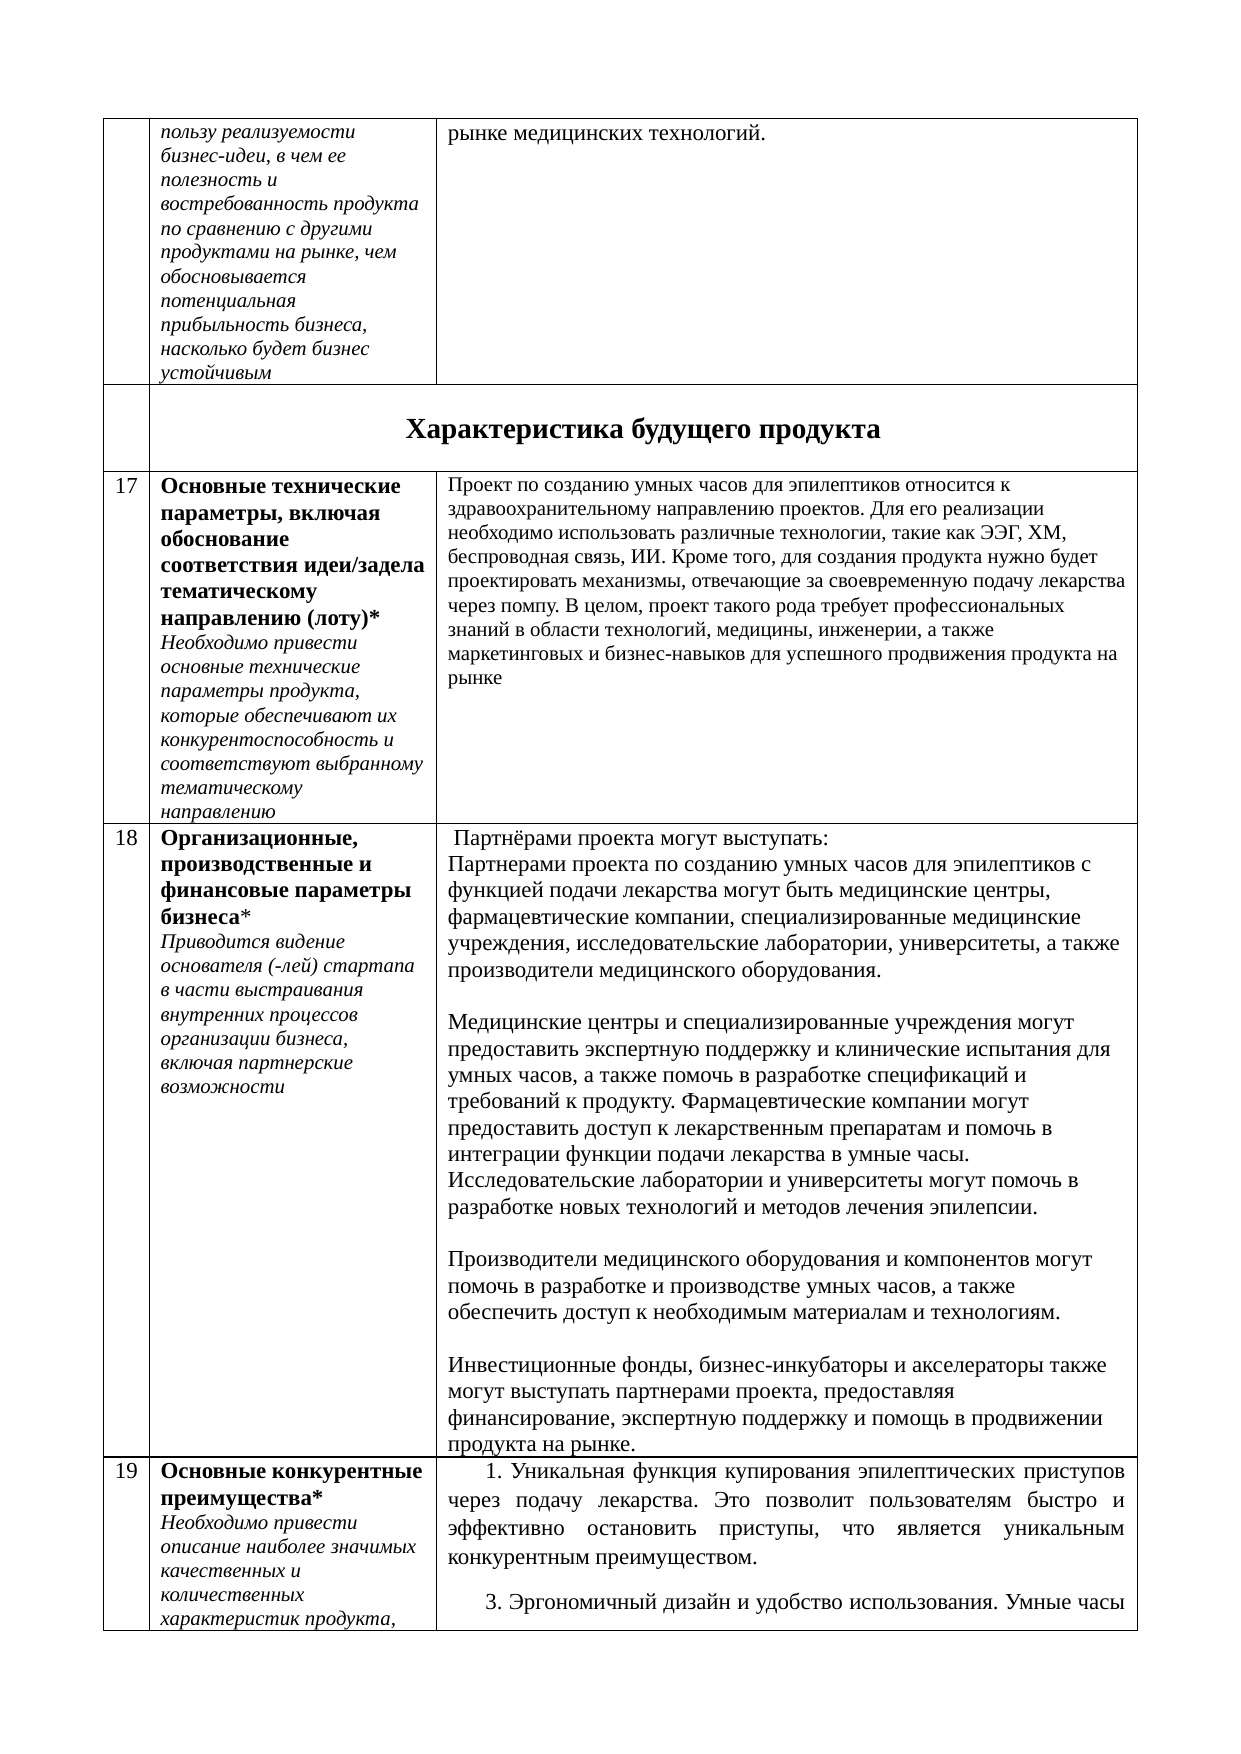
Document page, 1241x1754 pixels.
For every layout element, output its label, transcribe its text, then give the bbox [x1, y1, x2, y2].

table_cell 17 [104, 472, 149, 823]
table_cell [104, 385, 149, 471]
table_cell Организационные, производственные и финансовые параметры бизнеса* Приводится видение основателя (-лей) стартапа в части выстраивания внутренних процессов организации бизнеса, включая партнерские возможности [150, 824, 436, 1456]
table_cell Проект по созданию умных часов для эпилептиков относится к здравоохранительному направлению проектов. Для его реализации необходимо использовать различные технологии, такие как ЭЭГ, ХМ, беспроводная связь, ИИ. Кроме того, для создания продукта нужно будет проектировать механизмы, отвечающие за своевременную подачу лекарства через помпу. В целом, проект такого рода требует профессиональных знаний в области технологий, медицины, инженерии, а также маркетинговых и бизнес-навыков для успешного продвижения продукта на рынке [437, 472, 1137, 823]
table_cell 18 [104, 824, 149, 1456]
table_cell 16 [104, 119, 149, 384]
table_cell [150, 119, 436, 384]
table_cell 19 [104, 1458, 149, 1630]
table_cell Партнёрами проекта могут выступать: Партнерами проекта по созданию умных часов для эпилептиков с функцией подачи лекарства могут быть медицинские центры, фармацевтические компании, специализированные медицинские учреждения, исследовательские лаборатории, университеты, а также производители медицинского оборудования. Медицинские центры и специализированные учреждения могут предоставить экспертную поддержку и клинические испытания для умных часов, а также помочь в разработке спецификаций и требований к продукту. Фармацевтические компании могут предоставить доступ к лекарственным препаратам и помочь в интеграции функции подачи лекарства в умные часы. Исследовательские лаборатории и университеты могут помочь в разработке новых технологий и методов лечения эпилепсии. Производители медицинского оборудования и компонентов могут помочь в разработке и производстве умных часов, а также обеспечить доступ к необходимым материалам и технологиям. Инвестиционные фонды, бизнес-инкубаторы и акселераторы также могут выступать партнерами проекта, предоставляя финансирование, экспертную поддержку и помощь в продвижении продукта на рынке. [437, 824, 1137, 1456]
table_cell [437, 1458, 1137, 1630]
table_cell Характеристика будущего продукта [150, 385, 1137, 471]
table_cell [437, 119, 1137, 384]
table_cell Основные технические параметры, включая обоснование соответствия идеи/задела тематическому направлению (лоту)* Необходимо привести основные технические параметры продукта, которые обеспечивают их конкурентоспособность и соответствуют выбранному тематическому направлению [150, 472, 436, 823]
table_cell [150, 1458, 436, 1630]
